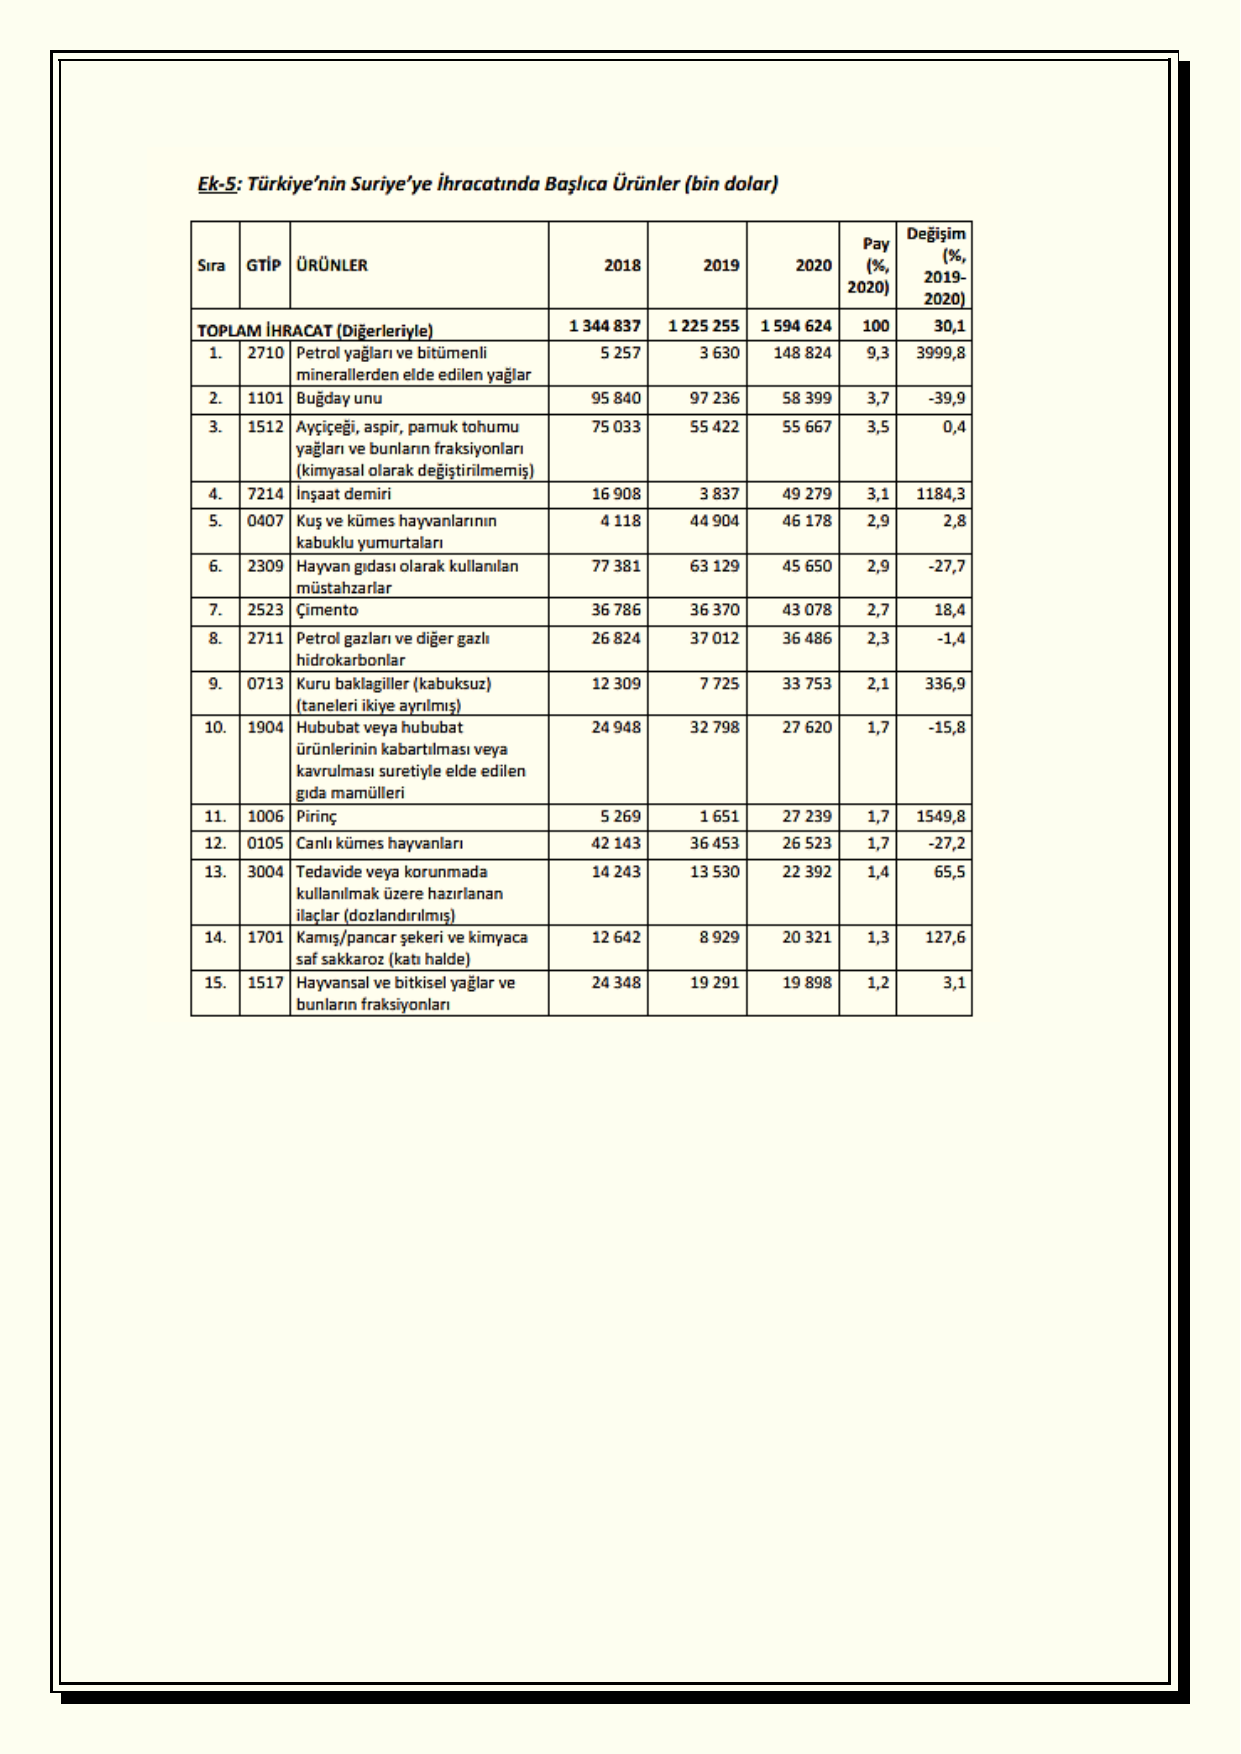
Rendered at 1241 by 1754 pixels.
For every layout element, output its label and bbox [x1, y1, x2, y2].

picture [147, 147, 1000, 1022]
